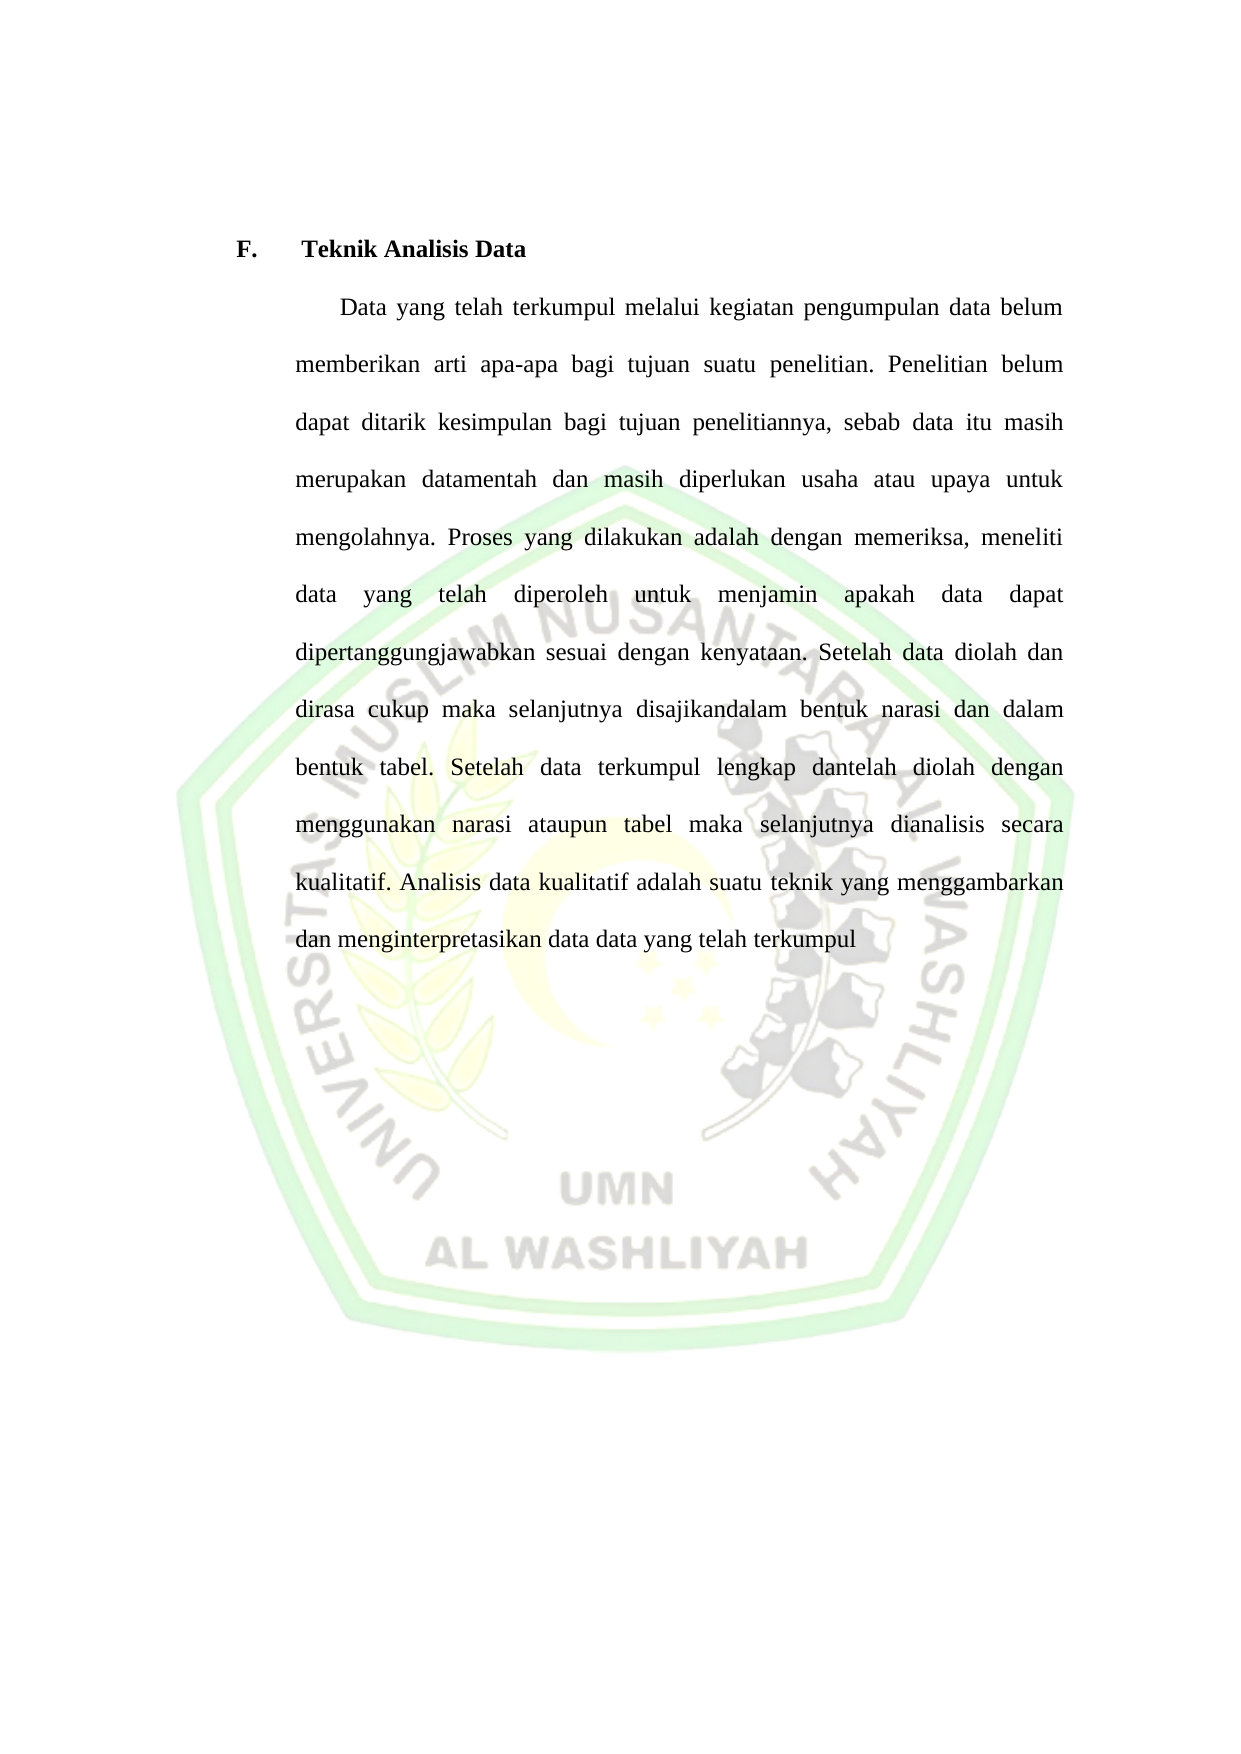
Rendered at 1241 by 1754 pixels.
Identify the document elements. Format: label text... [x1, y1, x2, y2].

subtitle Teknik Analisis Data [236, 234, 1076, 263]
text Data yang telah terkumpul melalui kegiatan pengumpulan data belum memberikan arti apa-apa bagi tujuan suatu penelitian. Penelitian belum dapat ditarik kesimpulan bagi tujuan penelitiannya, sebab data itu masih merupakan datamentah dan masih diperlukan usaha atau upaya untuk mengolahnya. Proses yang dilakukan adalah dengan memeriksa, meneliti data yang telah diperoleh untuk menjamin apakah data dapat dipertanggungjawabkan sesuai dengan kenyataan. Setelah data diolah dan dirasa cukup maka selanjutnya disajikandalam bentuk narasi dan dalam bentuk tabel. Setelah data terkumpul lengkap dantelah diolah dengan menggunakan narasi ataupun tabel maka selanjutnya dianalisis secara kualitatif. Analisis data kualitatif adalah suatu teknik yang menggambarkan dan menginterpretasikan data data yang telah terkumpul [295, 292, 1064, 953]
